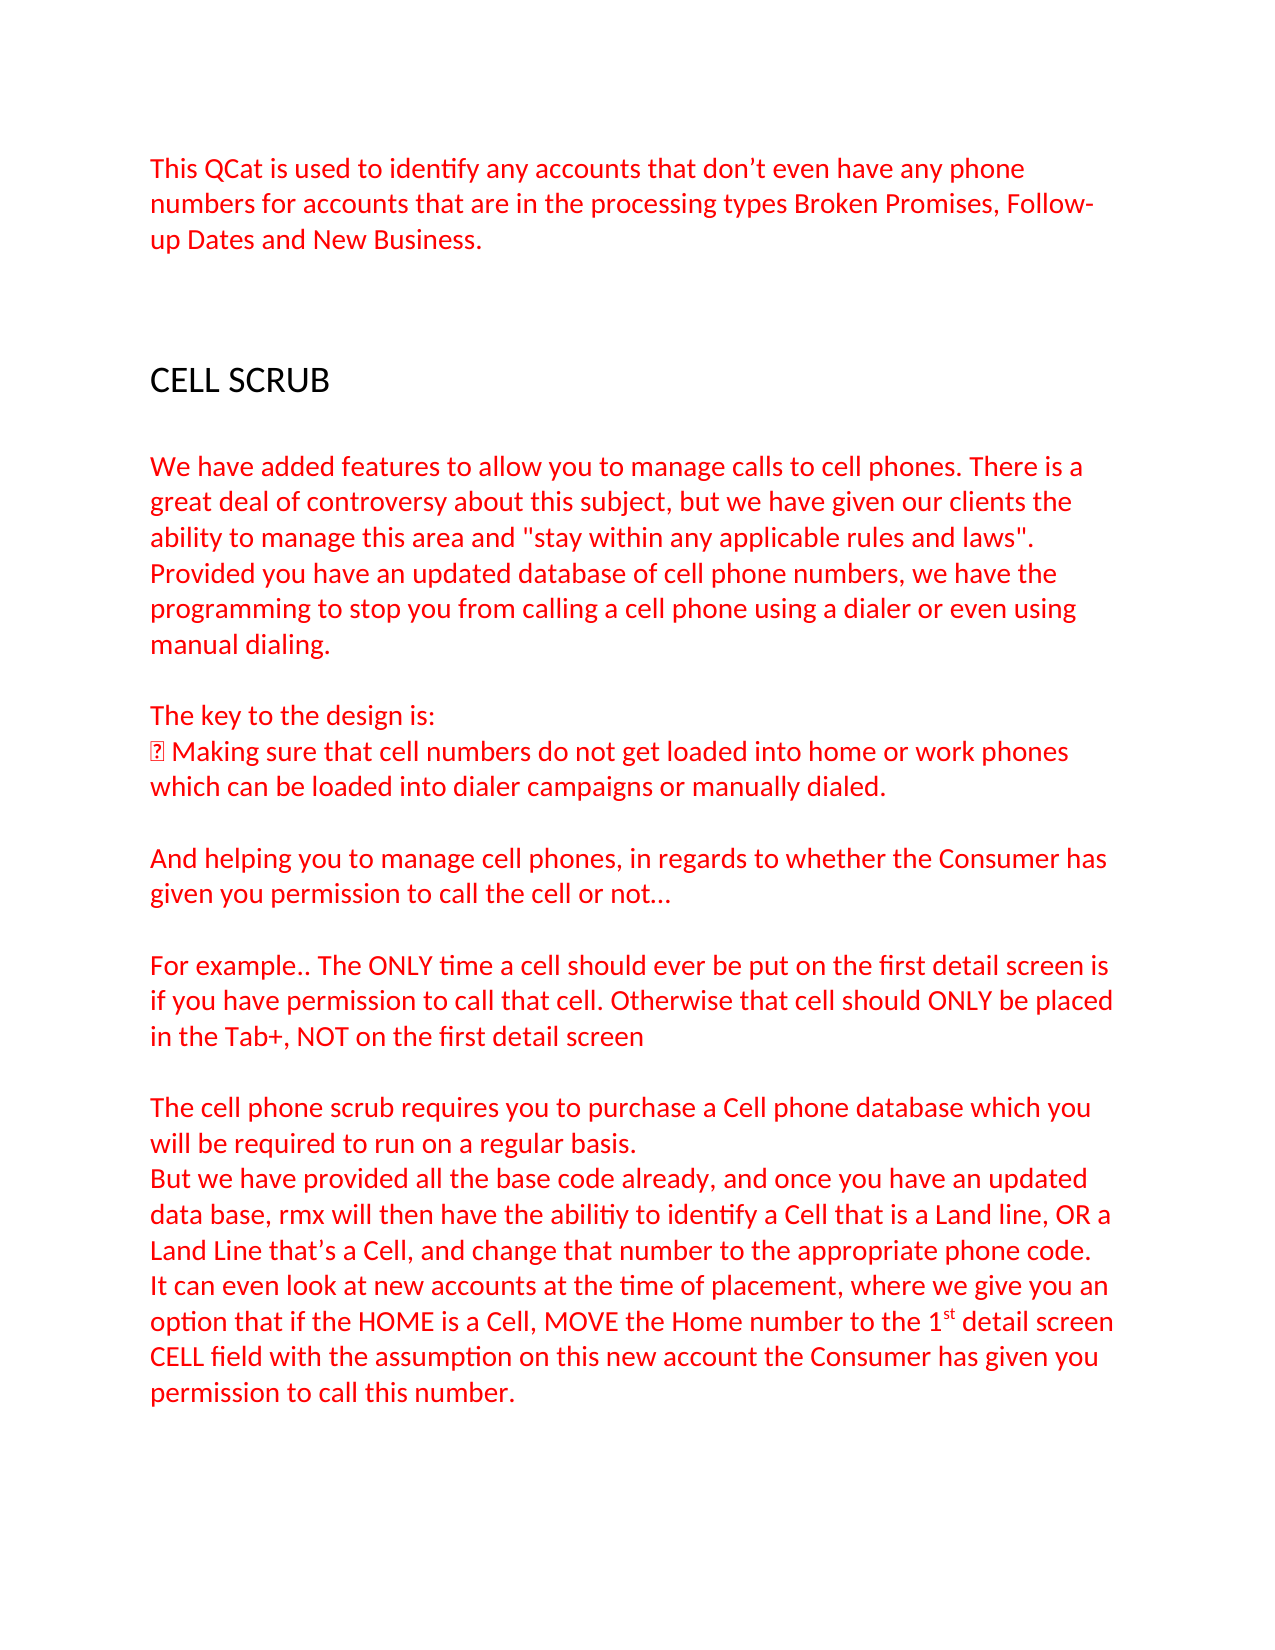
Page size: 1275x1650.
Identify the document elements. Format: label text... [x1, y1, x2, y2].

text CELL SCRUB [150, 356, 1125, 402]
text For example.. The ONLY time a cell should ever be put on the first detail screen is if you have permission to call that cell. Otherwise that cell should ONLY be placed in the Tab+, NOT on the first detail screen [150, 947, 1125, 1053]
text But we have provided all the base code already, and once you have an updated data base, rmx will then have the abilitiy to identify a Cell that is a Land line, OR a Land Line that’s a Cell, and change that number to the appropriate phone code. [150, 1160, 1125, 1267]
text The key to the design is: [150, 697, 1125, 733]
text This QCat is used to identify any accounts that don’t even have any phone numbers for accounts that are in the processing types Broken Promises, Follow-up Dates and New Business. [150, 150, 1125, 257]
text  Making sure that cell numbers do not get loaded into home or work phones which can be loaded into dialer campaigns or manually dialed. [150, 733, 1125, 804]
text And helping you to manage cell phones, in regards to whether the Consumer has given you permission to call the cell or not… [150, 840, 1125, 911]
text It can even look at new accounts at the time of placement, where we give you an option that if the HOME is a Cell, MOVE the Home number to the 1st detail screen CELL field with the assumption on this new account the Consumer has given you permission to call this number. [150, 1267, 1125, 1410]
text The cell phone scrub requires you to purchase a Cell phone database which you will be required to run on a regular basis. [150, 1089, 1125, 1160]
text We have added features to allow you to manage calls to cell phones. There is a great deal of controversy about this subject, but we have given our clients the ability to manage this area and "stay within any applicable rules and laws". Provided you have an updated database of cell phone numbers, we have the programming to stop you from calling a cell phone using a dialer or even using manual dialing. [150, 448, 1125, 662]
